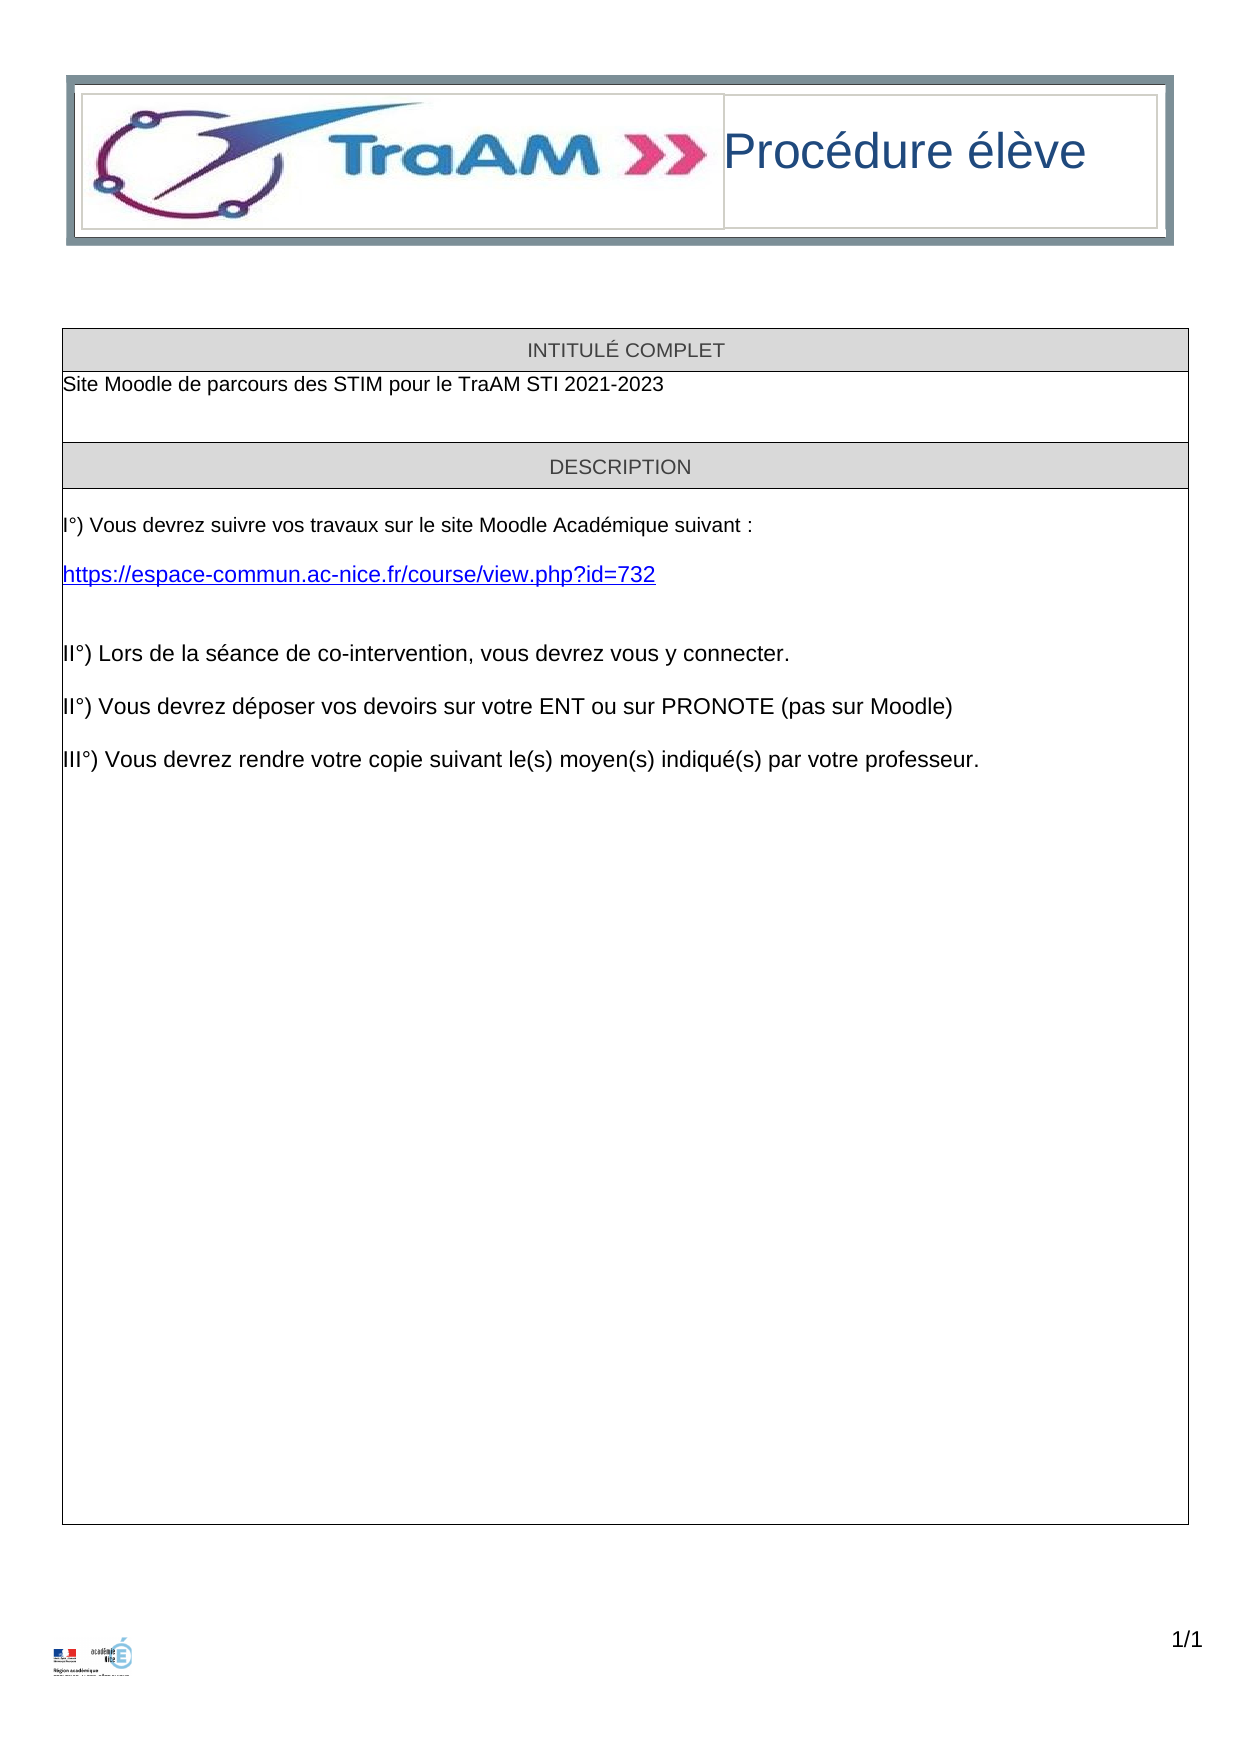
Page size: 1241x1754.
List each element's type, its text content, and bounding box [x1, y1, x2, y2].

table_cell Site Moodle de parcours des STIM pour le TraAM STI 2021-2023 [63, 372, 1188, 442]
table_header INTITULÉ COMPLET [63, 329, 1188, 371]
table_cell DESCRIPTION [63, 443, 1188, 488]
picture [53, 1637, 132, 1676]
table_cell I°) Vous devrez suivre vos travaux sur le site Moodle Académique suivant : https://espace-commun.ac-nice.fr/course/view.php?id=732 II°) Lors de la séance de co-intervention, vous devrez vous y connecter. II°) Vous devrez déposer vos devoirs sur votre ENT ou sur PRONOTE (pas sur Moodle) III°) Vous devrez rendre votre copie suivant le(s) moyen(s) indiqué(s) par votre professeur. [63, 489, 1188, 1524]
